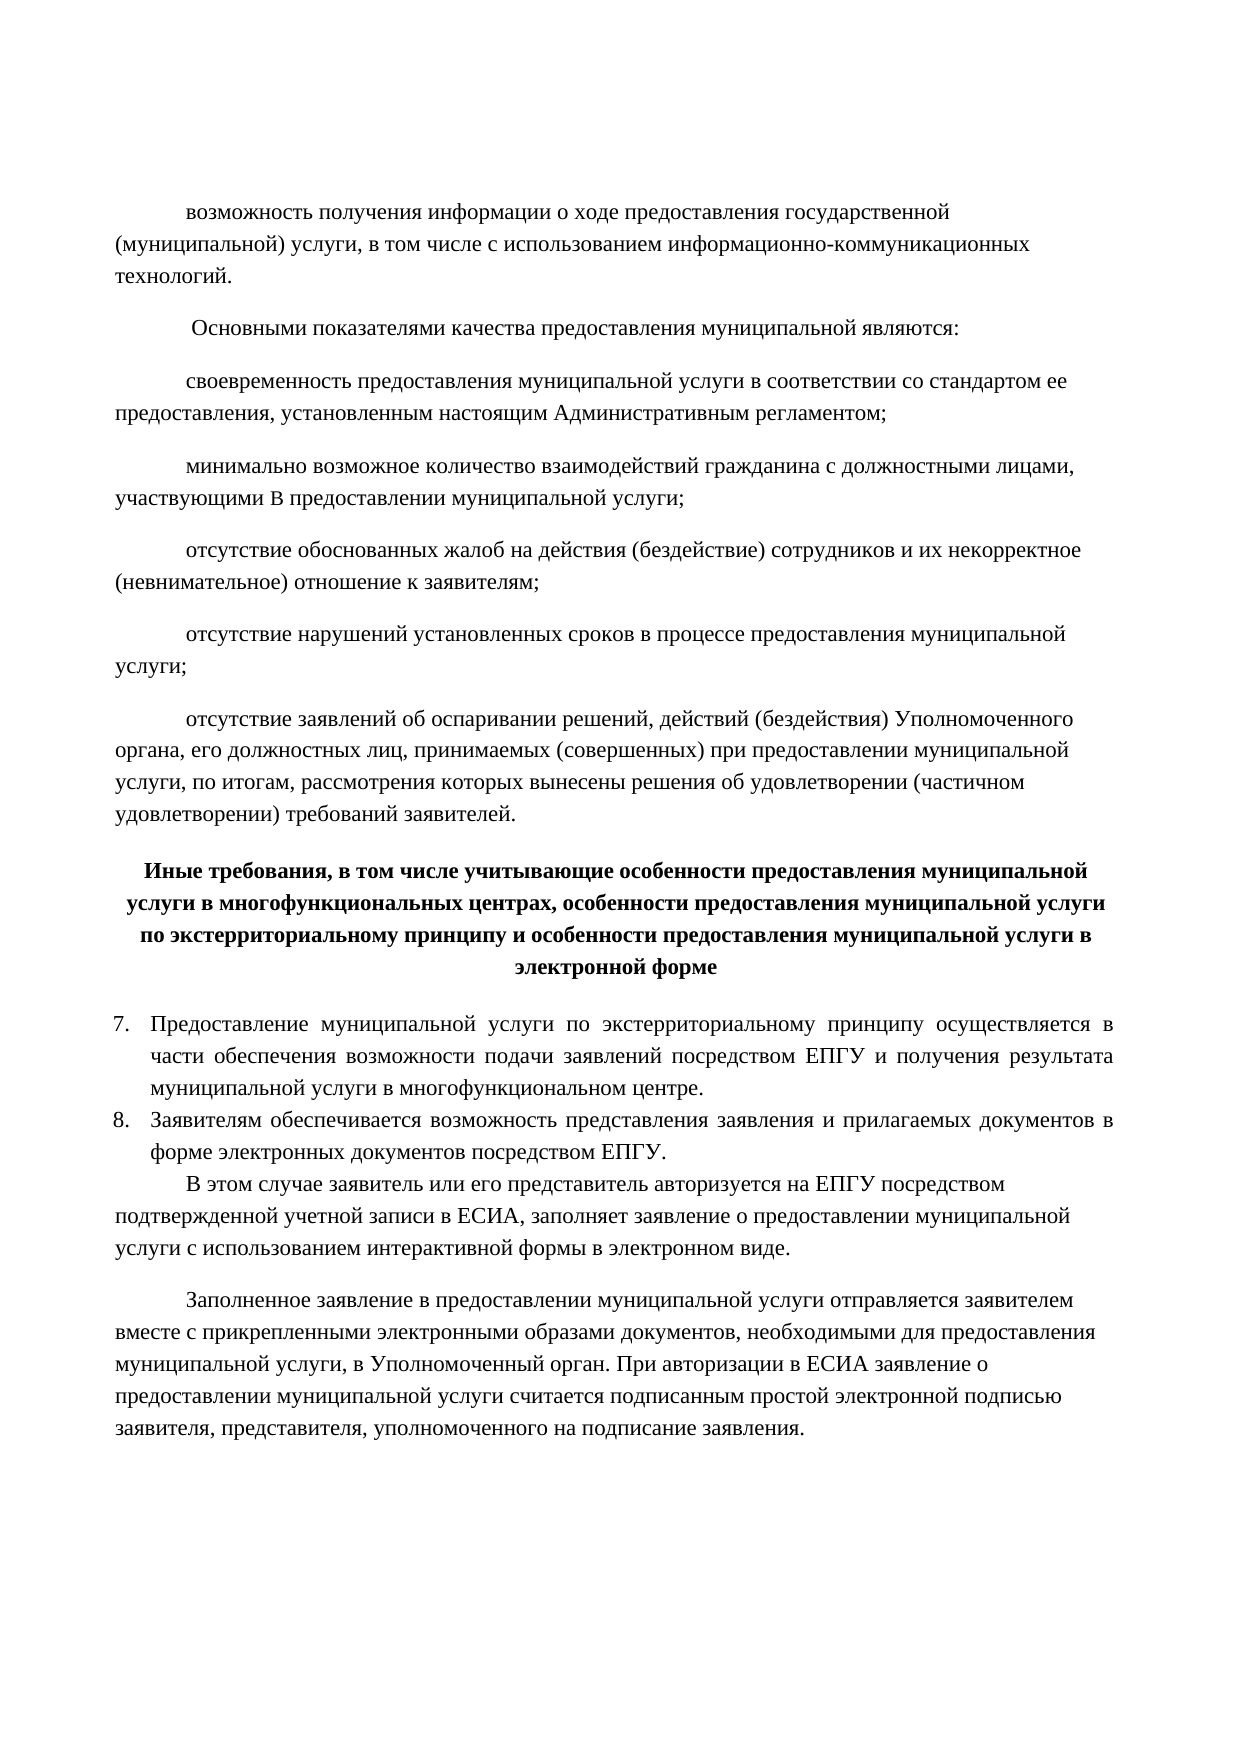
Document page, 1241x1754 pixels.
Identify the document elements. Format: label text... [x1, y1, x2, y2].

text возможность получения информации о ходе предоставления государственной (муниципальной) услуги, в том числе с использованием информационно-коммуникационных технологий. [115, 194, 1115, 289]
text своевременность предоставления муниципальной услуги в соответствии со стандартом ее предоставления, установленным настоящим Административным регламентом; [115, 363, 1115, 427]
text отсутствие нарушений установленных сроков в процессе предоставления муниципальной услуги; [115, 617, 1115, 680]
text отсутствие обоснованных жалоб на действия (бездействие) сотрудников и их некорректное (невнимательное) отношение к заявителям; [115, 532, 1115, 596]
text Заполненное заявление в предоставлении муниципальной услуги отправляется заявителем вместе с прикрепленными электронными образами документов, необходимыми для предоставления муниципальной услуги, в Уполномоченный орган. При авторизации в ЕСИА заявление о предоставлении муниципальной услуги считается подписанным простой электронной подписью заявителя, представителя, уполномоченного на подписание заявления. [115, 1282, 1115, 1442]
text В этом случае заявитель или его представитель авторизуется на ЕПГУ посредством подтвержденной учетной записи в ЕСИА, заполняет заявление о предоставлении муниципальной услуги с использованием интерактивной формы в электронном виде. [115, 1166, 1115, 1261]
text минимально возможное количество взаимодействий гражданина с должностными лицами, участвующими в предоставлении муниципальной услуги; [115, 448, 1115, 511]
list Заявителям обеспечивается возможность представления заявления и прилагаемых документов в форме электронных документов посредством ЕПГУ. [113, 1102, 1115, 1166]
text Основными показателями качества предоставления муниципальной являются: [115, 310, 1115, 342]
text отсутствие заявлений об оспаривании решений, действий (бездействия) Уполномоченного органа, его должностных лиц, принимаемых (совершенных) при предоставлении муниципальной услуги, по итогам, рассмотрения которых вынесены решения об удовлетворении (частичном удовлетворении) требований заявителей. [115, 701, 1115, 828]
text Иные требования, в том числе учитывающие особенности предоставления муниципальной услуги в многофункциональных центрах, особенности предоставления муниципальной услуги по экстерриториальному принципу и особенности предоставления муниципальной услуги в электронной форме [115, 853, 1117, 981]
list Предоставление муниципальной услуги по экстерриториальному принципу осуществляется в части обеспечения возможности подачи заявлений посредством ЕПГУ и получения результата муниципальной услуги в многофункциональном центре. [113, 1005, 1115, 1102]
